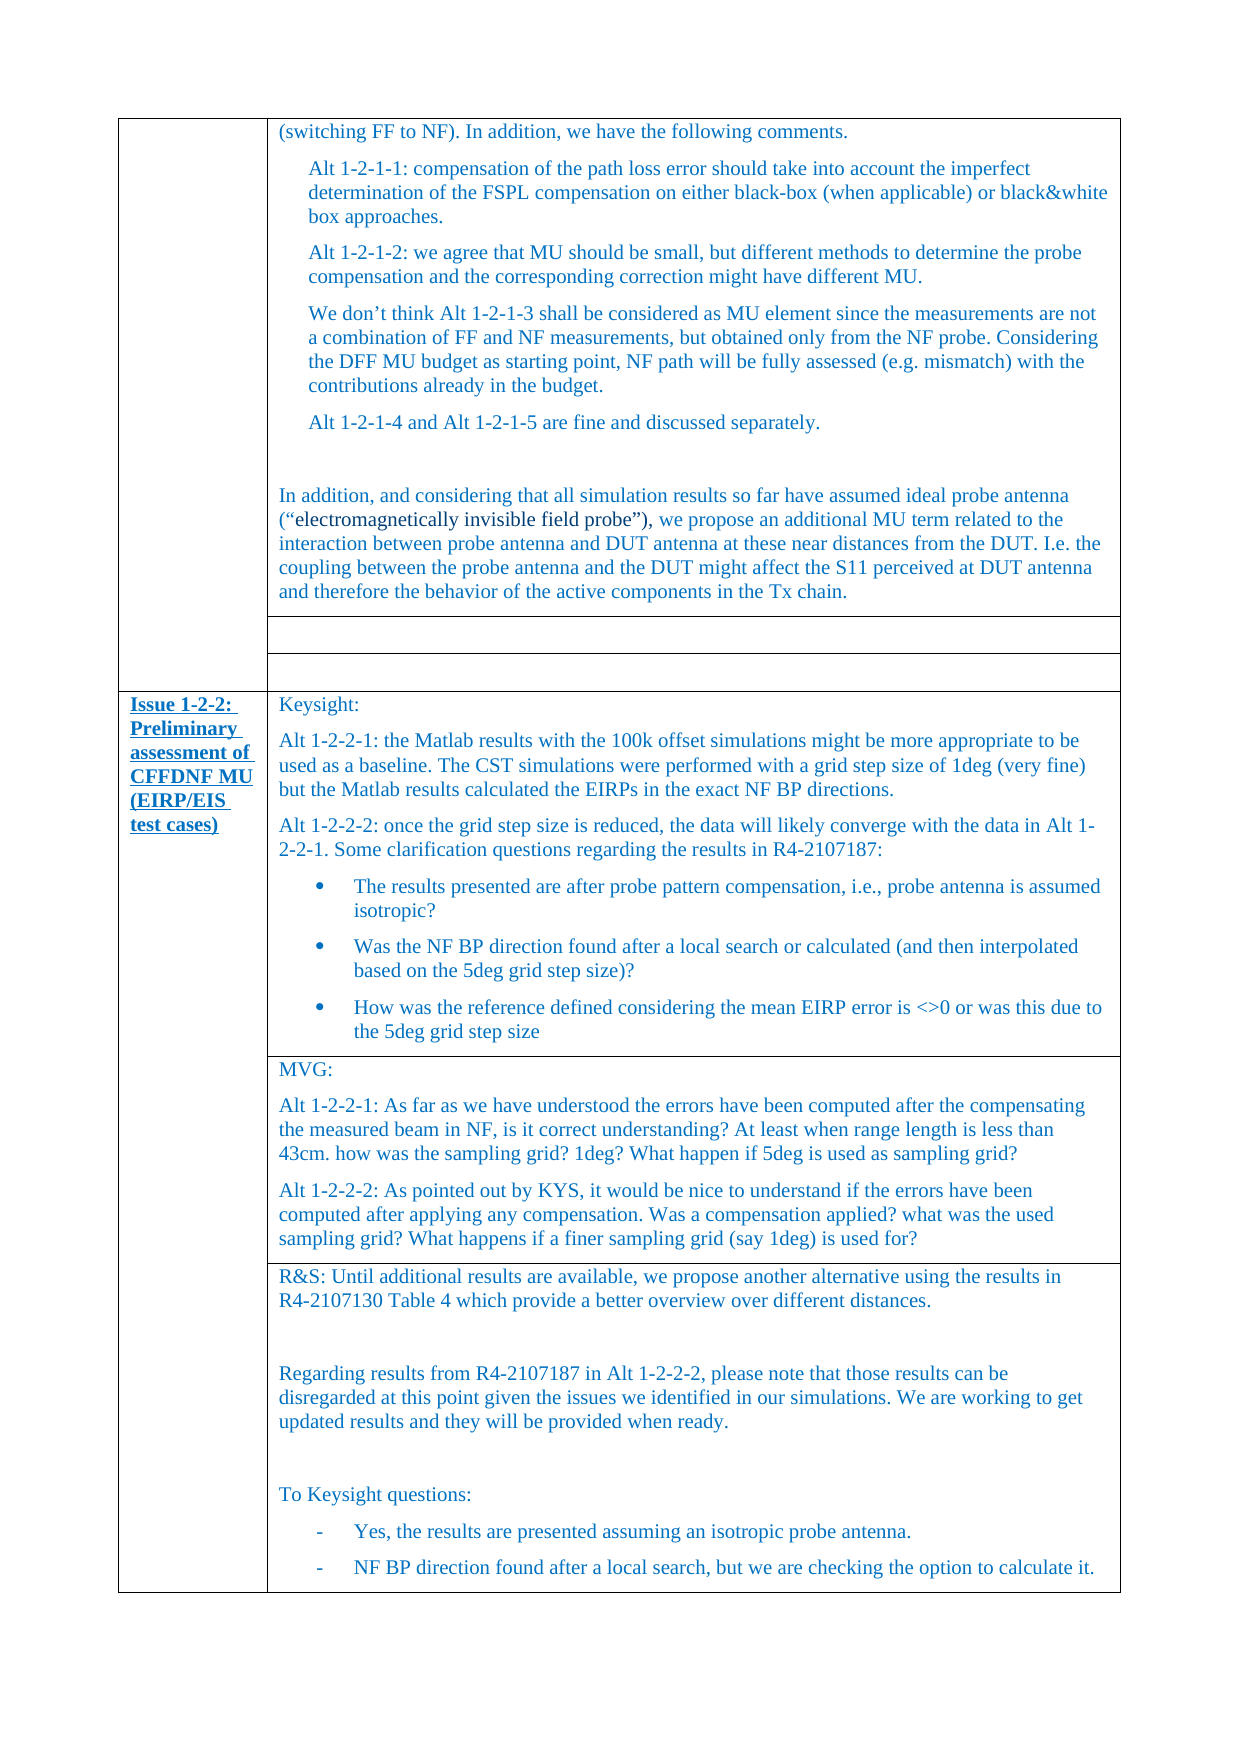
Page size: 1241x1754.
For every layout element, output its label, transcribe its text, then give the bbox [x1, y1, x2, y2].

table_cell [268, 654, 1120, 691]
table_cell MVG: Alt 1-2-2-1: As far as we have understood the errors have been computed after the compensating the measured beam in NF, is it correct understanding? At least when range length is less than 43cm. how was the sampling grid? 1deg? What happen if 5deg is used as sampling grid? Alt 1-2-2-2: As pointed out by KYS, it would be nice to understand if the errors have been computed after applying any compensation. Was a compensation applied? what was the used sampling grid? What happens if a finer sampling grid (say 1deg) is used for? [268, 1057, 1120, 1263]
table_cell [268, 617, 1120, 653]
table_cell Issue 1-2-2: Preliminary assessment of CFFDNF MU (EIRP/EIS test cases) [119, 692, 267, 1592]
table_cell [268, 1264, 1120, 1592]
table_cell Keysight: Alt 1-2-2-1: the Matlab results with the 100k offset simulations might be more appropriate to be used as a baseline. The CST simulations were performed with a grid step size of 1deg (very fine) but the Matlab results calculated the EIRPs in the exact NF BP directions. Alt 1-2-2-2: once the grid step size is reduced, the data will likely converge with the data in Alt 1-2-2-1. Some clarification questions regarding the results in R4-2107187: The results presented are after probe pattern compensation, i.e., probe antenna is assumed isotropic? Was the NF BP direction found after a local search or calculated (and then interpolated based on the 5deg grid step size)? How was the reference defined considering the mean EIRP error is <>0 or was this due to the 5deg grid step size [268, 692, 1120, 1056]
